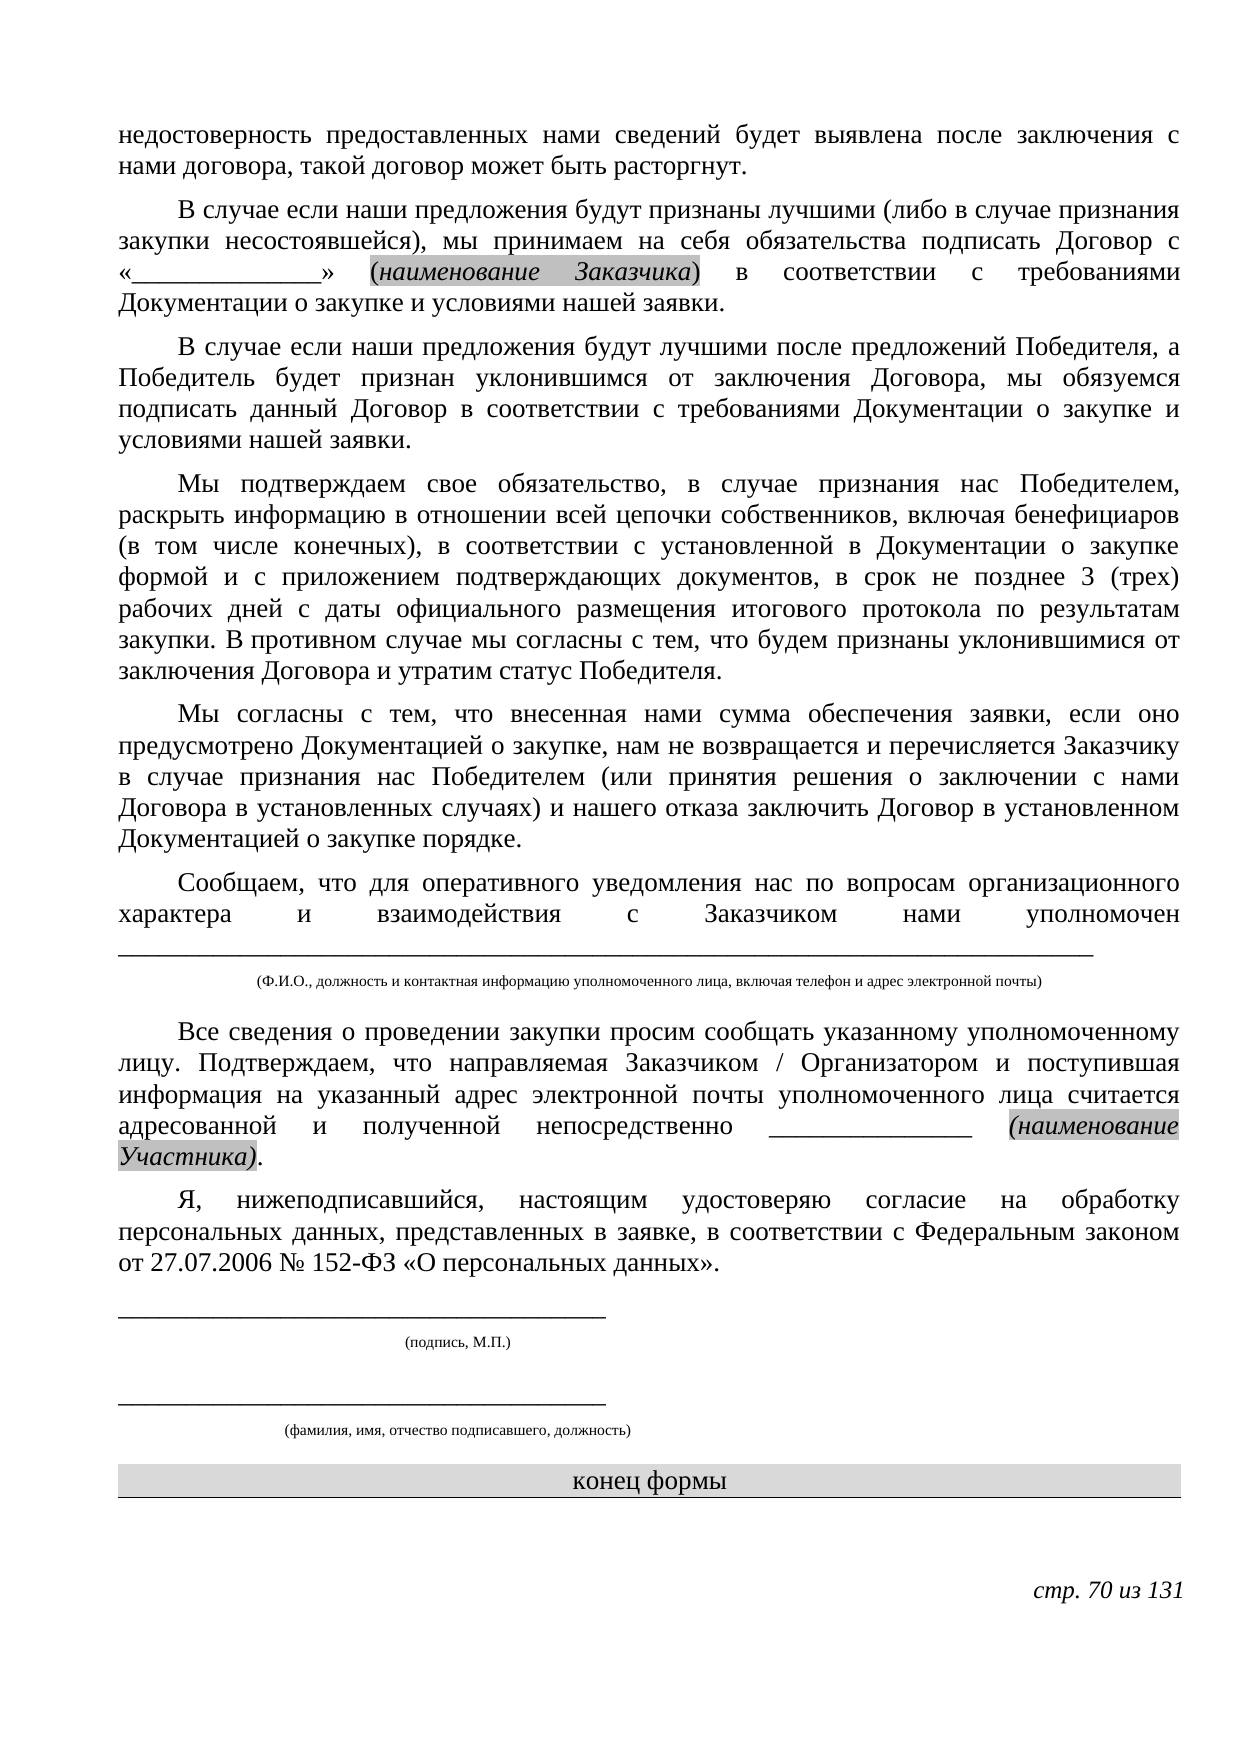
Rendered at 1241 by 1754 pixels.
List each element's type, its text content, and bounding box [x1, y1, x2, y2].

text В случае если наши предложения будут лучшими после предложений Победителя, а Победитель будет признан уклонившимся от заключения Договора, мы обязуемся подписать данный Договор в соответствии с требованиями Документации о закупке и условиями нашей заявки. [118, 330, 1181, 454]
text Я, нижеподписавшийся, настоящим удостоверяю согласие на обработку персональных данных, представленных в заявке, в соответствии с Федеральным законом от 27.07.2006 № 152-ФЗ «О персональных данных». [118, 1184, 1181, 1277]
text В случае если наши предложения будут признаны лучшими (либо в случае признания закупки несостоявшейся), мы принимаем на себя обязательства подписать Договор с «______________» (наименование Заказчика) в соответствии с требованиями Документации о закупке и условиями нашей заявки. [118, 193, 1181, 317]
text конец формы [118, 1464, 1181, 1497]
text ____________________________________ [118, 1289, 1181, 1321]
text Мы согласны с тем, что внесенная нами сумма обеспечения заявки, если оно предусмотрено Документацией о закупке, нам не возвращается и перечисляется Заказчику в случае признания нас Победителем (или принятия решения о заключении с нами Договора в установленных случаях) и нашего отказа заключить Договор в установленном Документацией о закупке порядке. [118, 698, 1181, 853]
text ____________________________________ [118, 1377, 1181, 1408]
text (Ф.И.О., должность и контактная информацию уполномоченного лица, включая телефон и адрес электронной почты) [118, 972, 1181, 1003]
text Сообщаем, что для оперативного уведомления нас по вопросам организационного характера и взаимодействия с Заказчиком нами уполномочен ________________________________________________________________________ [118, 866, 1181, 959]
text (подпись, М.П.) [118, 1333, 797, 1364]
text Мы подтверждаем свое обязательство, в случае признания нас Победителем, раскрыть информацию в отношении всей цепочки собственников, включая бенефициаров (в том числе конечных), в соответствии с установленной в Документации о закупке формой и с приложением подтверждающих документов, в срок не позднее 3 (трех) рабочих дней с даты официального размещения итогового протокола по результатам закупки. В противном случае мы согласны с тем, что будем признаны уклонившимися от заключения Договора и утратим статус Победителя. [118, 467, 1181, 685]
text (фамилия, имя, отчество подписавшего, должность) [118, 1421, 797, 1452]
text Все сведения о проведении закупки просим сообщать указанному уполномоченному лицу. Подтверждаем, что направляемая Заказчиком / Организатором и поступившая информация на указанный адрес электронной почты уполномоченного лица считается адресованной и полученной непосредственно _______________ (наименование Участника). [118, 1015, 1181, 1171]
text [118, 118, 1181, 180]
